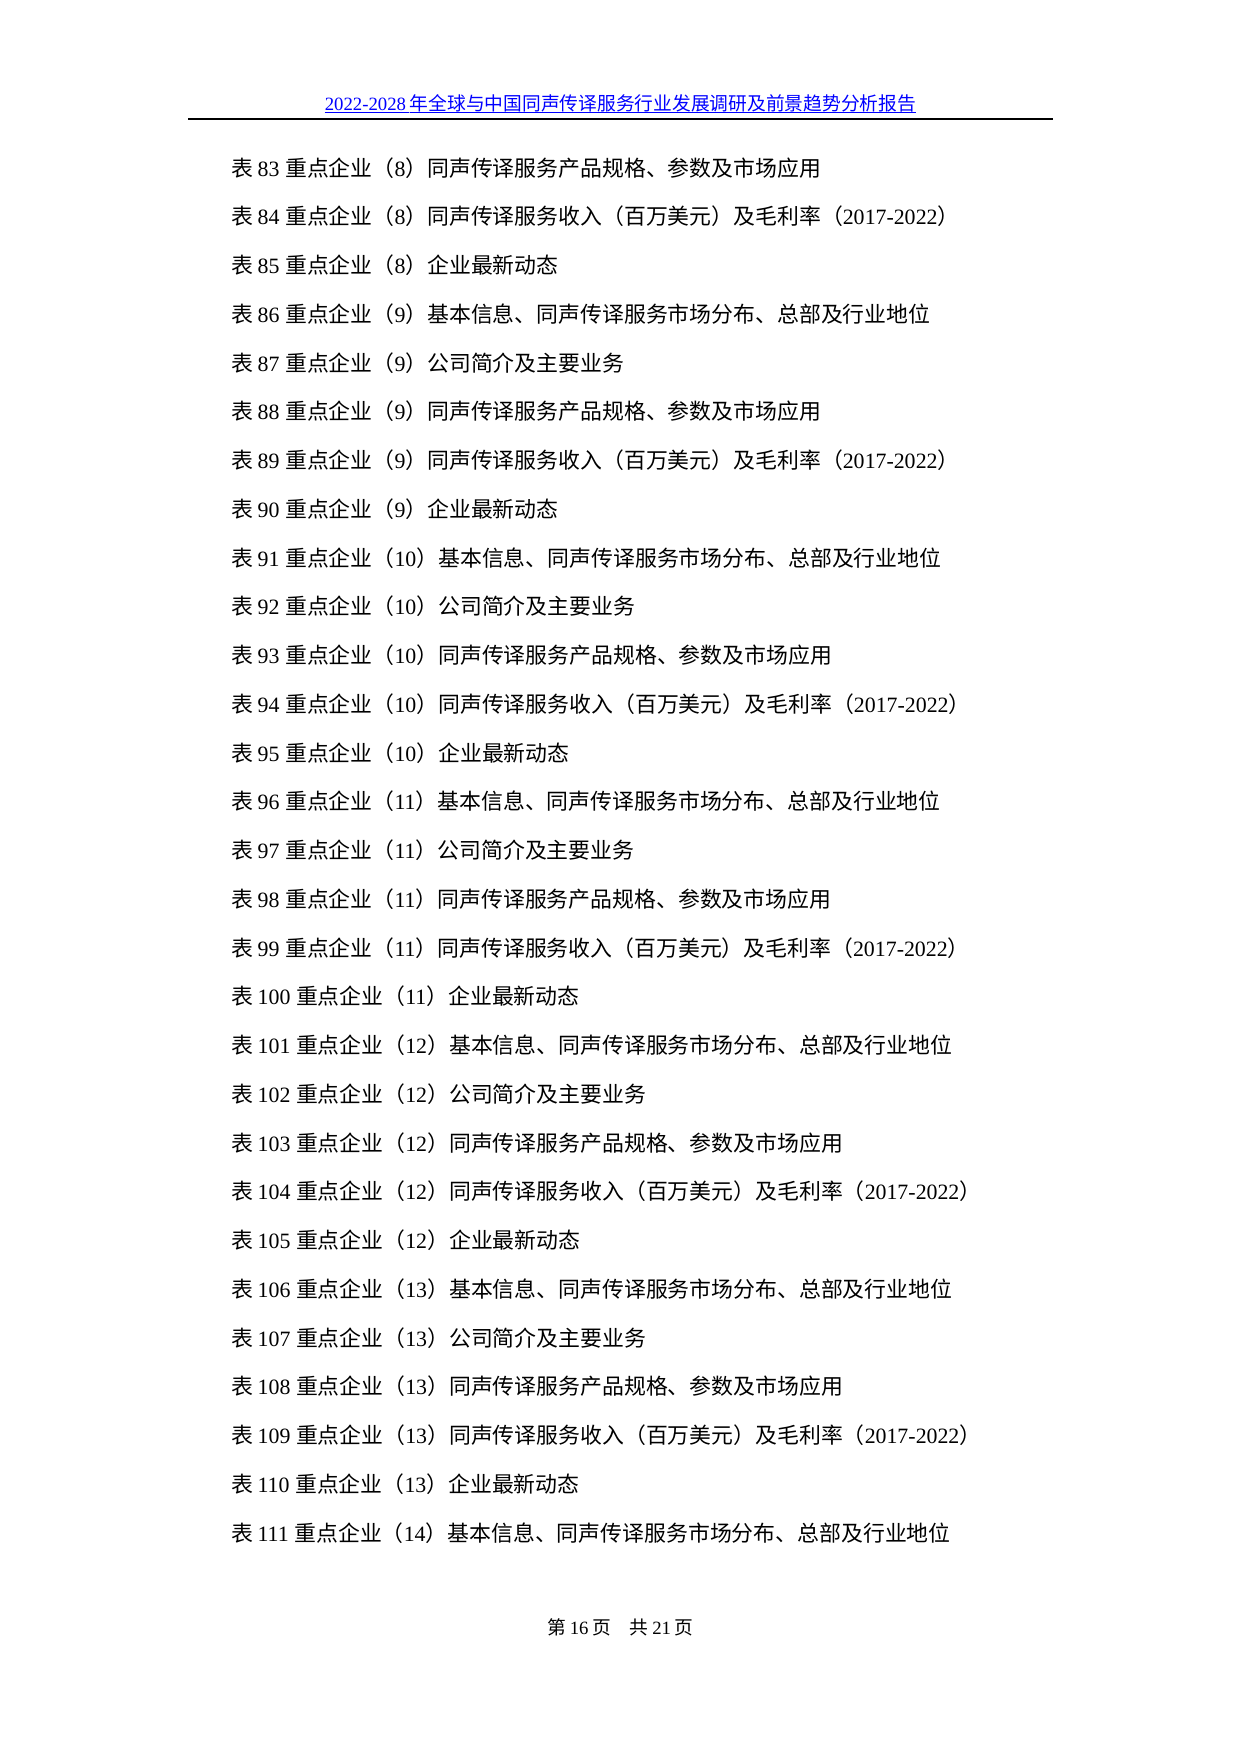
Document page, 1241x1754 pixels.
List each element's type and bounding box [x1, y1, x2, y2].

text [187, 150, 1053, 1548]
